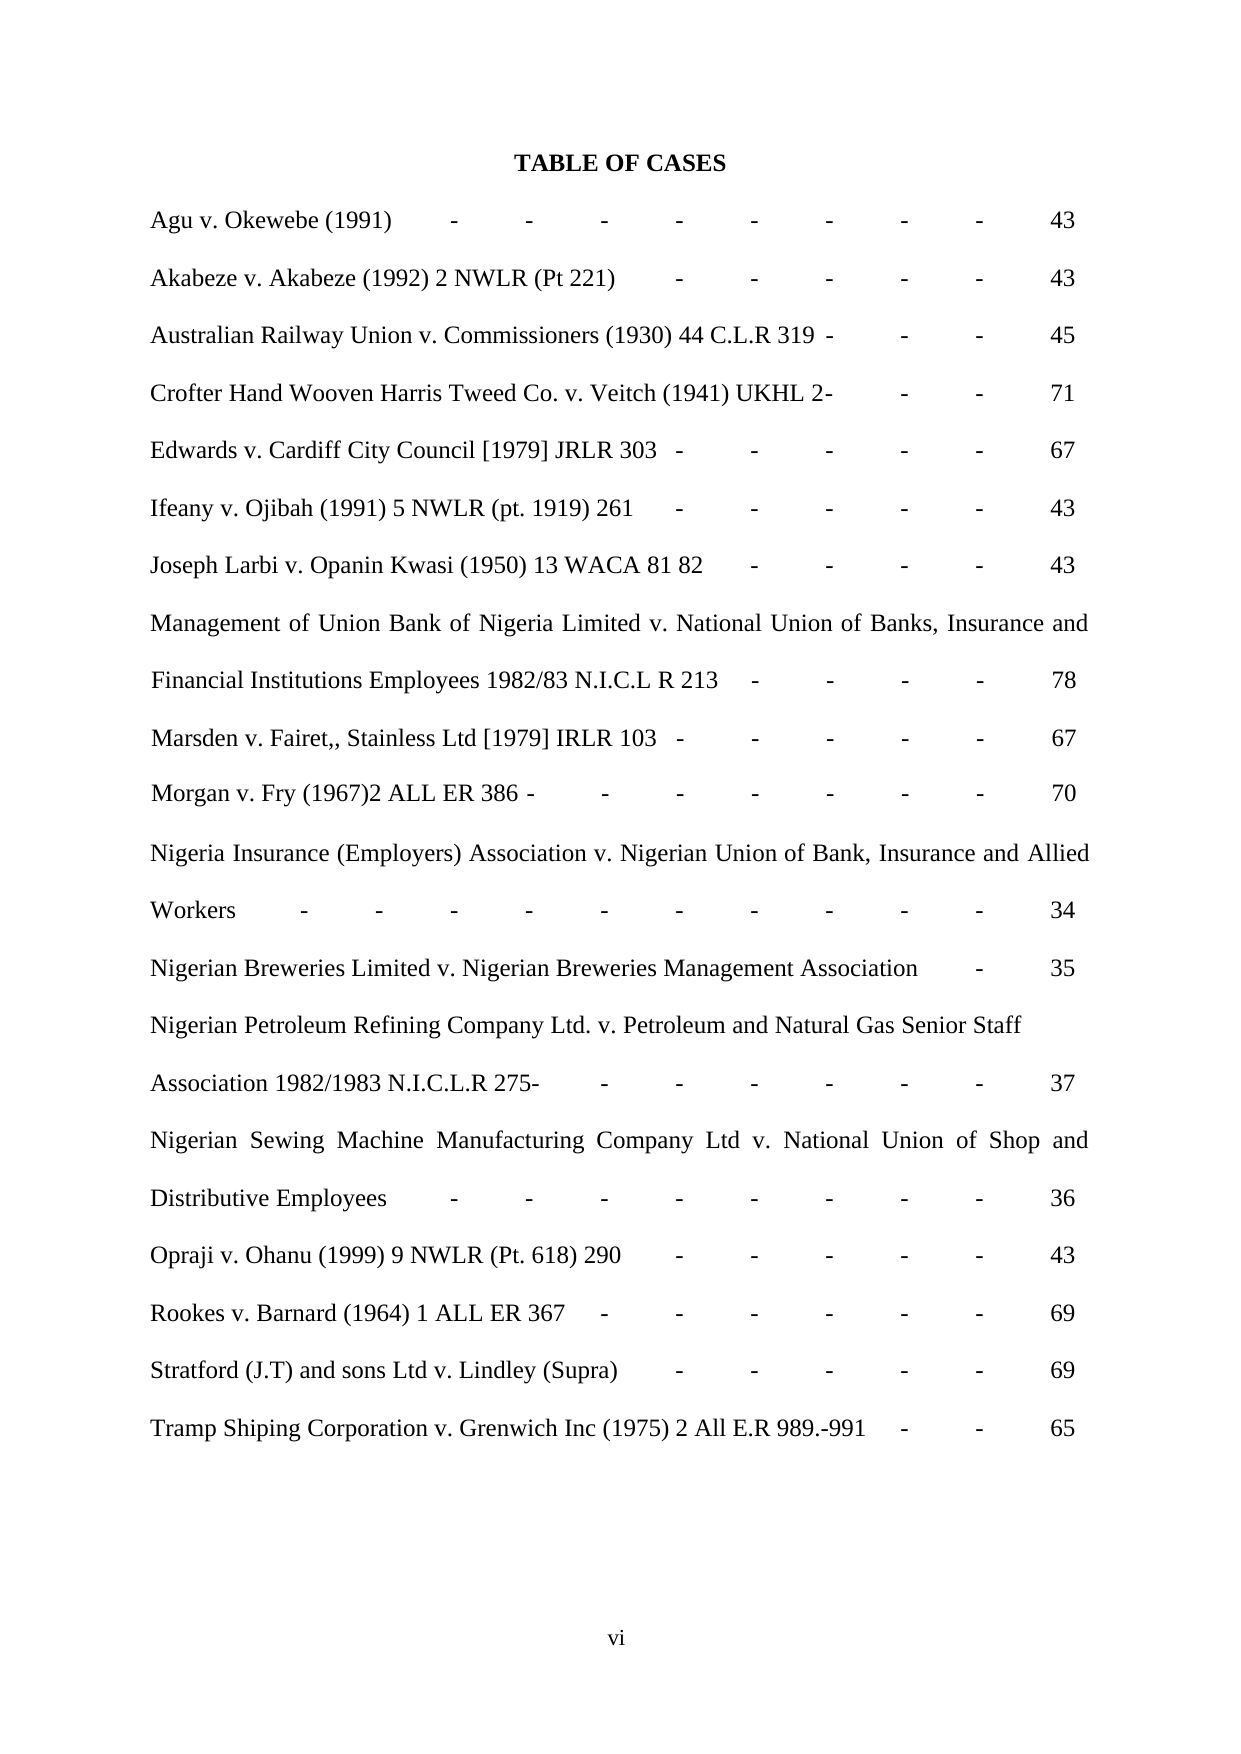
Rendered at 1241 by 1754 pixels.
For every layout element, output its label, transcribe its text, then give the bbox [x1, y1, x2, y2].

text Akabeze v. Akabeze (1992) 2 NWLR (Pt 221) - - - - - 43 [150, 263, 1123, 291]
table_header Financial Institutions Employees 1982/83 N.I.C.L R 213 - - - - [146, 666, 1018, 709]
subtitle TABLE OF CASES [164, 148, 1076, 177]
table_header 78 [1018, 666, 1081, 709]
text Tramp Shiping Corporation v. Grenwich Inc (1975) 2 All E.R 989.-991 - - 65 [150, 1413, 1123, 1441]
text Management of Union Bank of Nigeria Limited v. National Union of Banks, Insurance and [150, 608, 1123, 637]
table_cell Marsden v. Fairet,, Stainless Ltd [1979] IRLR 103 - - - - - [146, 709, 1018, 766]
text Nigerian Sewing Machine Manufacturing Company Ltd v. National Union of Shop and Distributive Employees - - - - - - - - 36 [150, 1125, 1090, 1211]
table_cell 70 [1018, 766, 1081, 809]
text Nigerian Petroleum Refining Company Ltd. v. Petroleum and Natural Gas Senior Staff Association 1982/1983 N.I.C.L.R 275- - - - - - - 37 [150, 1010, 1083, 1096]
text Nigeria Insurance (Employers) Association v. Nigerian Union of Bank, Insurance and Allied Workers - - - - - - - - - - 34 [150, 838, 1091, 924]
text Agu v. Okewebe (1991) - - - - - - - - 43 [150, 205, 1123, 234]
table_cell Morgan v. Fry (1967)2 ALL ER 386 - - - - - - - [146, 766, 1018, 809]
text Joseph Larbi v. Opanin Kwasi (1950) 13 WACA 81 82 - - - - 43 [150, 550, 1123, 579]
text Nigerian Breweries Limited v. Nigerian Breweries Management Association - 35 [150, 953, 1123, 981]
text Crofter Hand Wooven Harris Tweed Co. v. Veitch (1941) UKHL 2- - - 71 [150, 378, 1123, 407]
text Opraji v. Ohanu (1999) 9 NWLR (Pt. 618) 290 - - - - - 43 [150, 1240, 1123, 1269]
text Australian Railway Union v. Commissioners (1930) 44 C.L.R 319 - - - 45 [150, 320, 1123, 349]
text Edwards v. Cardiff City Council [1979] JRLR 303 - - - - - 67 [150, 435, 1123, 464]
text Rookes v. Barnard (1964) 1 ALL ER 367 - - - - - - 69 [150, 1298, 1123, 1326]
text Ifeany v. Ojibah (1991) 5 NWLR (pt. 1919) 261 - - - - - 43 [150, 493, 1123, 522]
text Stratford (J.T) and sons Ltd v. Lindley (Supra) - - - - - 69 [150, 1355, 1123, 1384]
table_cell 67 [1018, 709, 1081, 766]
